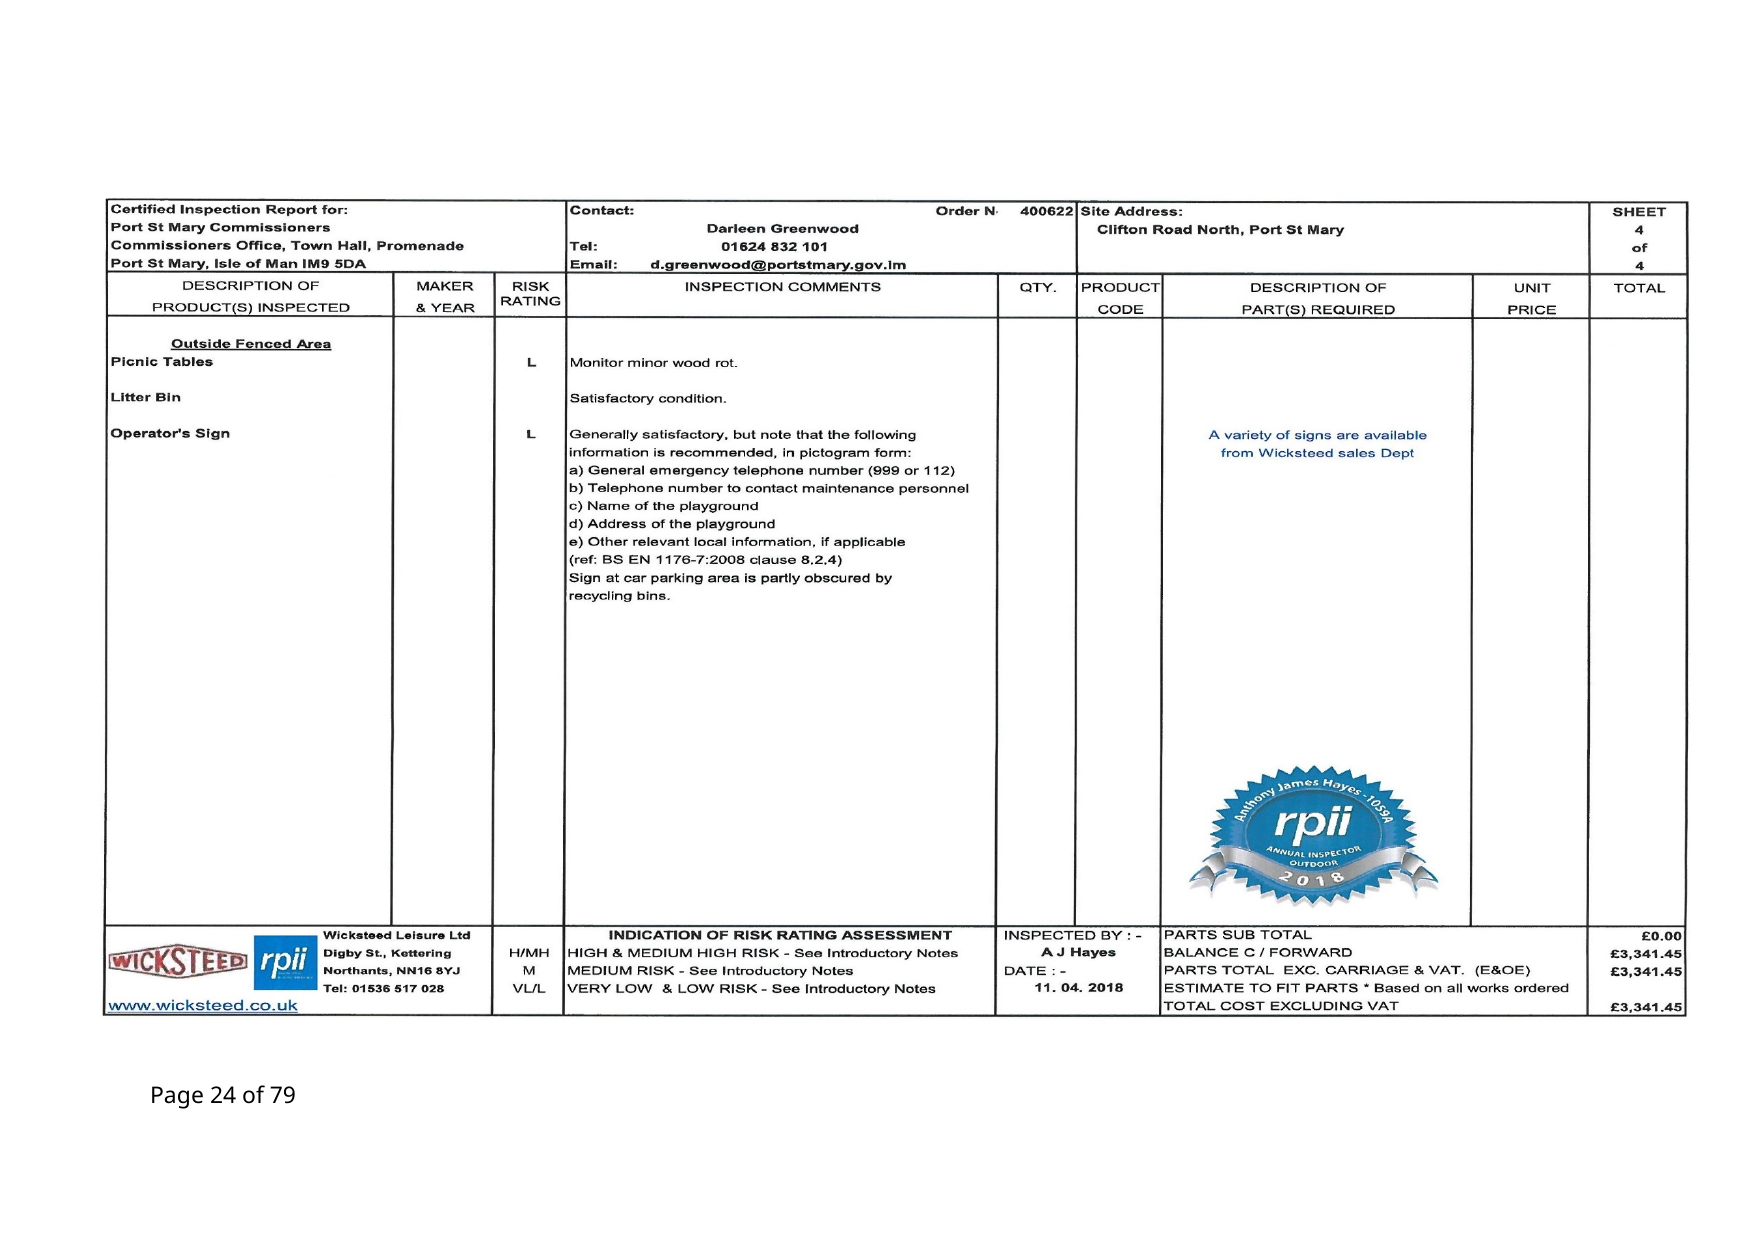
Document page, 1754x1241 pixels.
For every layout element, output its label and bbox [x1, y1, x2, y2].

picture [91, 181, 1703, 1026]
